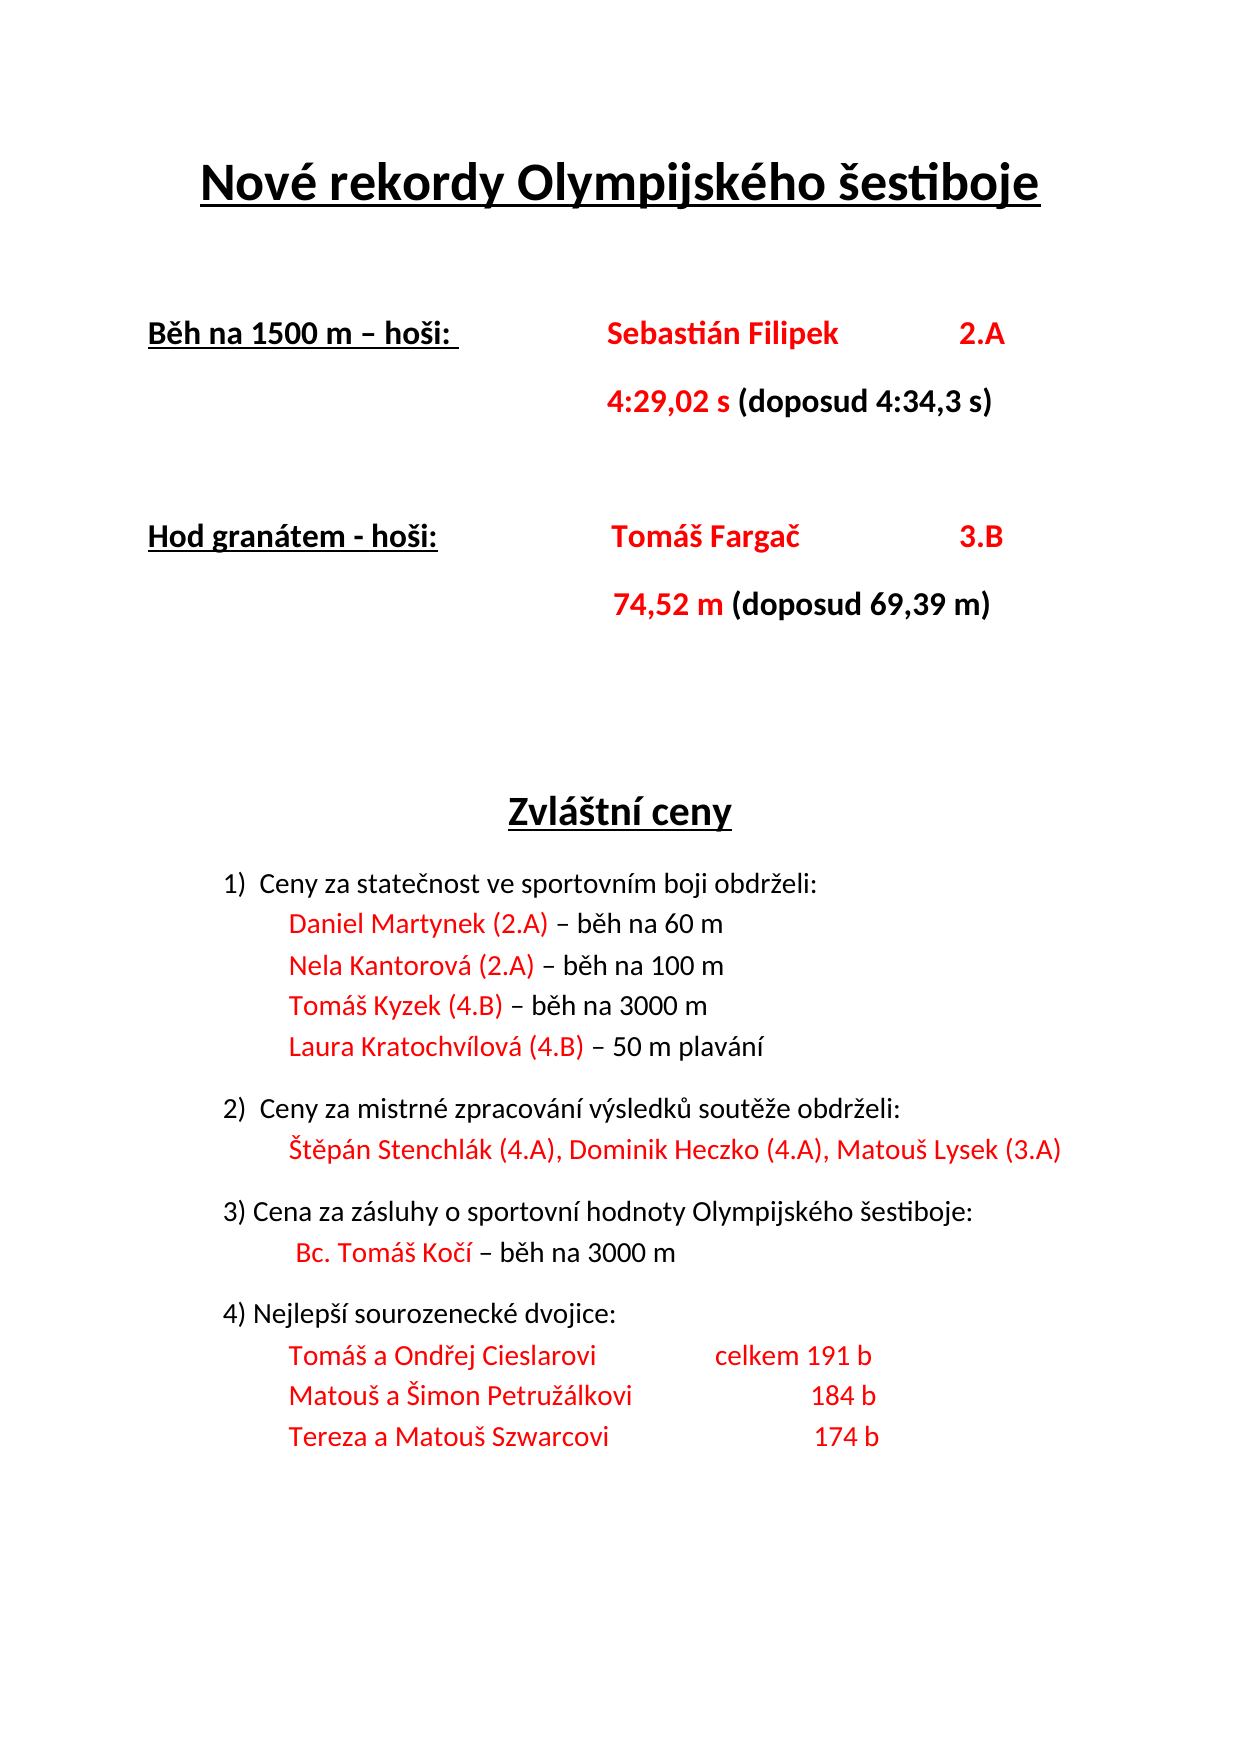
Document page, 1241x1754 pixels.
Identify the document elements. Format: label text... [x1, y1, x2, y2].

text Zvláštní ceny [148, 785, 1092, 836]
text 74,52 m (doposud 69,39 m) [148, 583, 1092, 623]
text 4:29,02 s (doposud 4:34,3 s) [148, 380, 1092, 421]
text Nové rekordy Olympijského šestiboje [148, 148, 1092, 214]
text 1) Ceny za statečnost ve sportovním boji obdrželi: Daniel Martynek (2.A) – běh na 60 m Nela Kantorová (2.A) – běh na 100 m Tomáš Kyzek (4.B) – běh na 3000 m Laura Kratochvílová (4.B) – 50 m plavání [223, 865, 1092, 1064]
text 3) Cena za zásluhy o sportovní hodnoty Olympijského šestiboje: Bc. Tomáš Kočí – běh na 3000 m [223, 1193, 1092, 1269]
text Běh na 1500 m – hoši: Sebastián Filipek 2.A [148, 312, 1092, 353]
text 4) Nejlepší sourozenecké dvojice: Tomáš a Ondřej Cieslarovi celkem 191 b Matouš a Šimon Petružálkovi 184 b Tereza a Matouš Szwarcovi 174 b [223, 1296, 1092, 1454]
text Hod granátem - hoši: Tomáš Fargač 3.B [148, 515, 1092, 556]
text 2) Ceny za mistrné zpracování výsledků soutěže obdrželi: Štěpán Stenchlák (4.A), Dominik Heczko (4.A), Matouš Lysek (3.A) [223, 1090, 1092, 1167]
